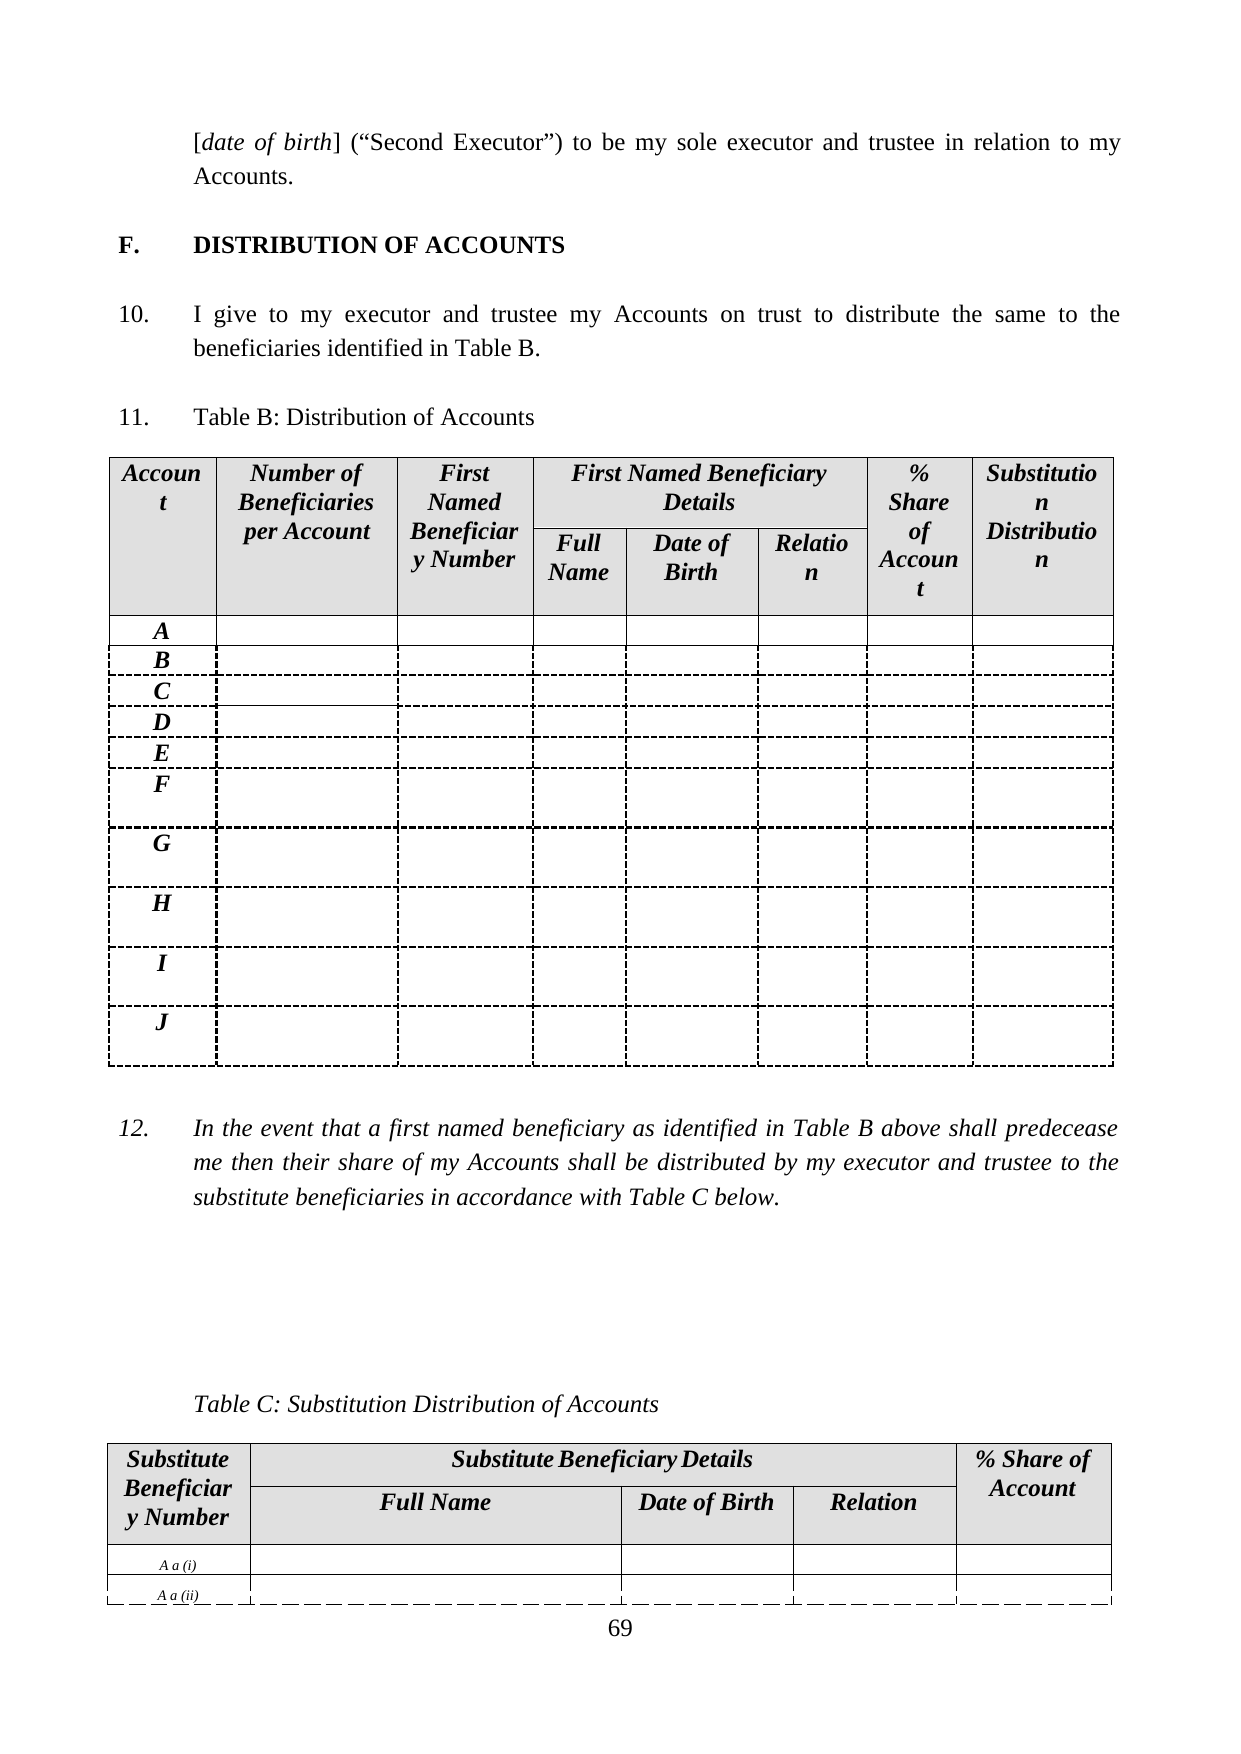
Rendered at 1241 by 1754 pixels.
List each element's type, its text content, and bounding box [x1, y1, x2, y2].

table_cell [626, 646, 758, 674]
table_cell [794, 1545, 956, 1574]
text 10. I give to my executor and trustee my Accounts on trust to distribute the same to the beneficiaries identified in Table B. [118, 299, 1122, 362]
table_cell [973, 1005, 1113, 1065]
table_cell G [109, 826, 216, 886]
table_cell Full Name [534, 529, 626, 615]
table_cell [973, 616, 1113, 644]
table_cell [533, 705, 626, 736]
table_cell [973, 646, 1113, 674]
table_cell [973, 767, 1113, 826]
table_cell [973, 886, 1113, 946]
table_cell [626, 736, 758, 767]
table_cell [758, 946, 867, 1005]
table_cell [867, 736, 973, 767]
table_header First Named Beneficiary Number [398, 458, 533, 615]
table_cell [793, 1575, 956, 1604]
table_cell C [109, 674, 216, 705]
table_cell [956, 1575, 1111, 1604]
table_header Account [110, 458, 216, 615]
table_cell [216, 674, 398, 705]
table_cell Relation [794, 1487, 956, 1544]
table_cell [758, 674, 867, 705]
table_header Number of Beneficiaries per Account [217, 458, 397, 615]
table_cell [398, 674, 533, 705]
table_cell [398, 886, 533, 946]
table_cell [626, 946, 758, 1005]
table_cell [867, 767, 973, 826]
table_cell [216, 886, 398, 946]
table_cell [758, 705, 867, 736]
table_cell [533, 1005, 626, 1065]
table_cell [973, 705, 1113, 736]
table_cell Full Name [251, 1487, 621, 1544]
table_cell [758, 886, 867, 946]
table_cell [398, 646, 533, 674]
table_cell [216, 646, 398, 674]
table_cell Date of Birth [622, 1487, 793, 1544]
table_cell [758, 646, 867, 674]
table_cell [973, 674, 1113, 705]
table_cell [973, 736, 1113, 767]
table_cell [867, 646, 973, 674]
table_cell [533, 946, 626, 1005]
table_cell [867, 946, 973, 1005]
table_cell [398, 736, 533, 767]
table_cell [868, 616, 972, 644]
text 12. In the event that a first named beneficiary as identified in Table B above shall predecease me then their share of my Accounts shall be distributed by my executor and trustee to the substitute beneficiaries in accordance with Table C below. [118, 1113, 1122, 1211]
table_cell [216, 706, 398, 736]
table_cell [622, 1545, 793, 1574]
table_cell A a (ii) [108, 1575, 251, 1604]
table_header % Share of Account [868, 458, 972, 615]
table_cell [867, 886, 973, 946]
table_header Substitution Distribution [973, 458, 1113, 615]
table_cell Date of Birth [627, 529, 758, 615]
table_cell J [109, 1005, 216, 1065]
table_cell [398, 705, 533, 736]
table_cell D [109, 705, 216, 736]
table_cell [533, 886, 626, 946]
table_cell [533, 826, 626, 886]
table_cell [758, 767, 867, 826]
table_header First Named Beneficiary Details [534, 458, 867, 527]
table_cell [973, 946, 1113, 1005]
text Table C: Substitution Distribution of Accounts [118, 1389, 1122, 1417]
table_cell [973, 826, 1113, 886]
table_cell B [109, 646, 216, 674]
text F. DISTRIBUTION OF ACCOUNTS [118, 230, 1122, 259]
text 11. Table B: Distribution of Accounts [118, 402, 1122, 431]
table_cell [867, 1005, 973, 1065]
table_cell [867, 705, 973, 736]
table_cell A [110, 616, 216, 644]
table_cell [398, 826, 533, 886]
table_cell [533, 767, 626, 826]
table_cell [867, 826, 973, 886]
table_cell [957, 1545, 1111, 1574]
table_cell [622, 1575, 793, 1604]
table_cell [217, 616, 397, 644]
table_cell I [109, 946, 216, 1005]
table_cell Relation [759, 529, 867, 615]
table_cell [626, 1005, 758, 1065]
table_cell [533, 736, 626, 767]
table_header Substitute Beneficiary Details [251, 1444, 956, 1486]
table_cell [534, 616, 626, 644]
table_cell [216, 767, 398, 826]
table_cell [216, 946, 398, 1005]
table_cell [626, 674, 758, 705]
table_cell [251, 1575, 622, 1604]
table_cell [398, 767, 533, 826]
table_cell [216, 826, 398, 886]
table_cell [533, 674, 626, 705]
table_cell H [109, 886, 216, 946]
table_cell [626, 886, 758, 946]
table_cell [758, 736, 867, 767]
table_cell [626, 705, 758, 736]
table_cell [216, 736, 398, 767]
table_cell [867, 674, 973, 705]
table_cell [626, 767, 758, 826]
table_cell [626, 826, 758, 886]
table_cell [758, 826, 867, 886]
table_cell [759, 616, 867, 644]
table_cell [758, 1005, 867, 1065]
table_cell [398, 616, 533, 644]
table_header Substitute Beneficiary Number [108, 1444, 250, 1544]
table_cell F [109, 767, 216, 826]
table_cell [533, 646, 626, 674]
table_cell [627, 616, 758, 644]
table_cell [398, 946, 533, 1005]
table_cell [251, 1545, 621, 1574]
table_cell [216, 1005, 398, 1065]
table_header % Share of Account [957, 1444, 1111, 1544]
table_cell A a (i) [108, 1545, 250, 1574]
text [118, 127, 1122, 190]
table_cell [398, 1005, 533, 1065]
table_cell E [109, 736, 216, 767]
